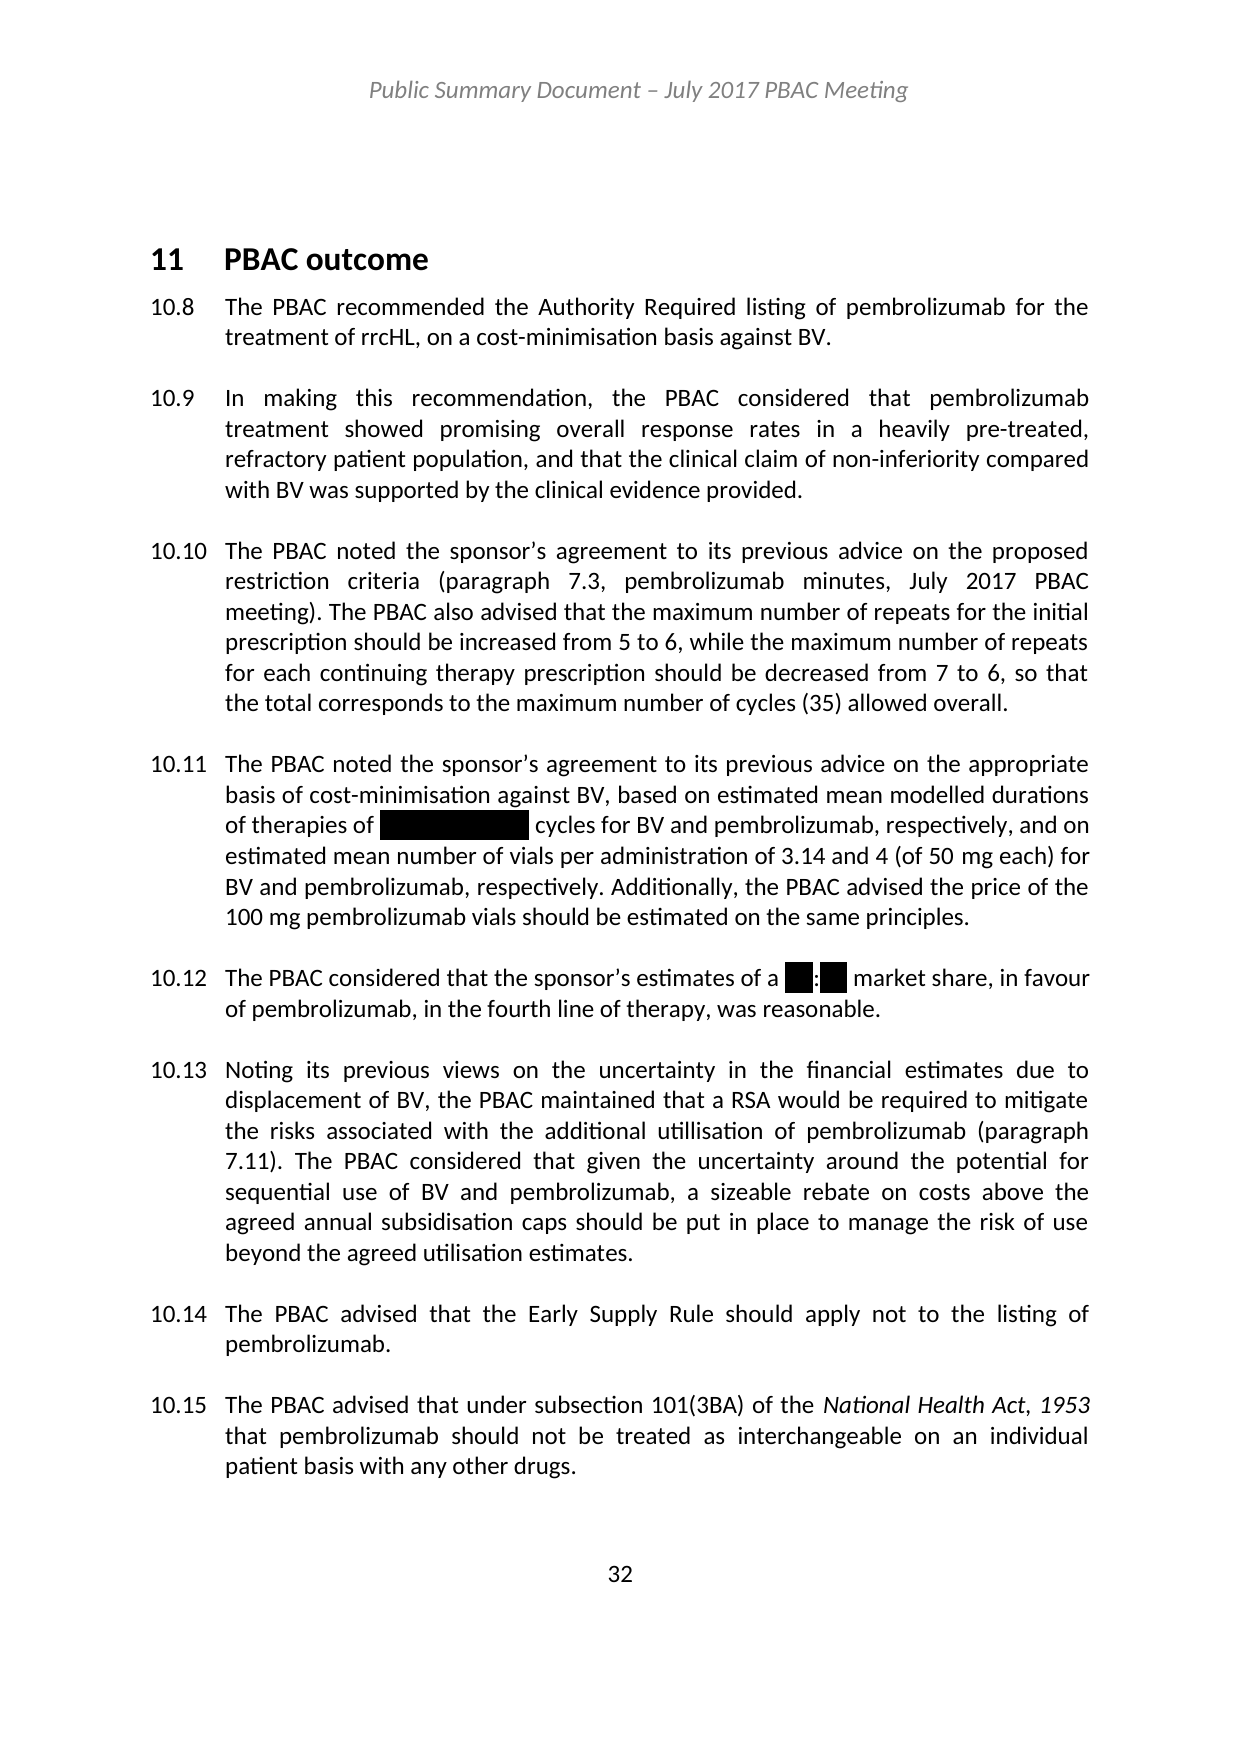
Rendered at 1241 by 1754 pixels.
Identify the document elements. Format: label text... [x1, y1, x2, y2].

list The PBAC noted the sponsor’s agreement to its previous advice on the appropriate basis of cost-minimisation against BV, based on estimated mean modelled durations of therapies of '''''''' ''''''' '''''''''' cycles for BV and pembrolizumab, respectively, and on estimated mean number of vials per administration of 3.14 and 4 (of 50 mg each) for BV and pembrolizumab, respectively. Additionally, the PBAC advised the price of the 100 mg pembrolizumab vials should be estimated on the same principles. [150, 748, 1090, 932]
list The PBAC recommended the Authority Required listing of pembrolizumab for the treatment of rrcHL, on a cost-minimisation basis against BV. [150, 291, 1090, 352]
list The PBAC advised that under subsection 101(3BA) of the National Health Act, 1953 that pembrolizumab should not be treated as interchangeable on an individual patient basis with any other drugs. [150, 1389, 1090, 1481]
list The PBAC noted the sponsor’s agreement to its previous advice on the proposed restriction criteria (paragraph 7.3, pembrolizumab minutes, July 2017 PBAC meeting). The PBAC also advised that the maximum number of repeats for the initial prescription should be increased from 5 to 6, while the maximum number of repeats for each continuing therapy prescription should be decreased from 7 to 6, so that the total corresponds to the maximum number of cycles (35) allowed overall. [150, 535, 1090, 718]
list The PBAC considered that the sponsor’s estimates of a ''''':''''' market share, in favour of pembrolizumab, in the fourth line of therapy, was reasonable. [150, 962, 1090, 1023]
subtitle PBAC outcome [150, 237, 1090, 278]
list In making this recommendation, the PBAC considered that pembrolizumab treatment showed promising overall response rates in a heavily pre-treated, refractory patient population, and that the clinical claim of non-inferiority compared with BV was supported by the clinical evidence provided. [150, 382, 1090, 504]
list Noting its previous views on the uncertainty in the financial estimates due to displacement of BV, the PBAC maintained that a RSA would be required to mitigate the risks associated with the additional utillisation of pembrolizumab (paragraph 7.11). The PBAC considered that given the uncertainty around the potential for sequential use of BV and pembrolizumab, a sizeable rebate on costs above the agreed annual subsidisation caps should be put in place to manage the risk of use beyond the agreed utilisation estimates. [150, 1054, 1090, 1267]
list The PBAC advised that the Early Supply Rule should apply not to the listing of pembrolizumab. [150, 1298, 1090, 1359]
